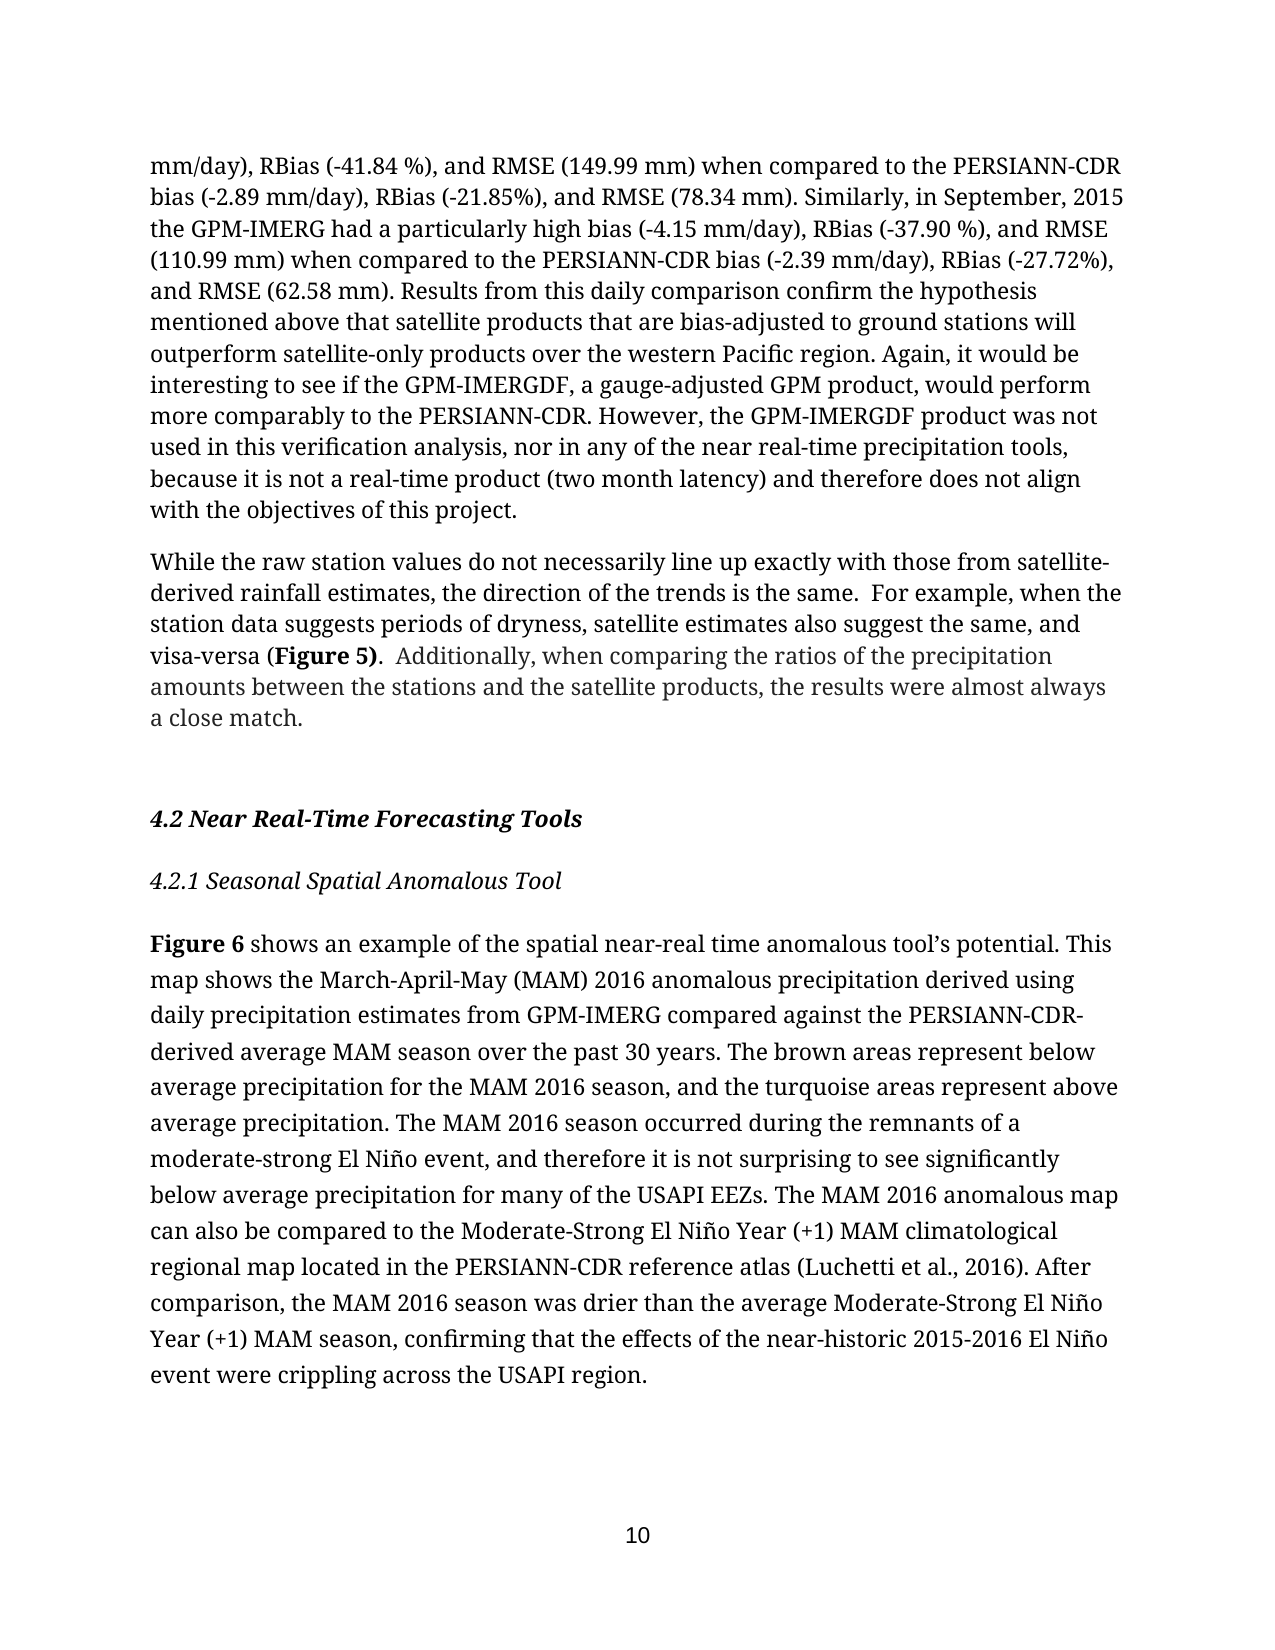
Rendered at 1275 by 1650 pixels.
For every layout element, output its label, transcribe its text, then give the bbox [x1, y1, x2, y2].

text Figure 6 shows an example of the spatial near-real time anomalous tool’s potential. This map shows the March-April-May (MAM) 2016 anomalous precipitation derived using daily precipitation estimates from GPM-IMERG compared against the PERSIANN-CDR-derived average MAM season over the past 30 years. The brown areas represent below average precipitation for the MAM 2016 season, and the turquoise areas represent above average precipitation. The MAM 2016 season occurred during the remnants of a moderate-strong El Niño event, and therefore it is not surprising to see significantly below average precipitation for many of the USAPI EEZs. The MAM 2016 anomalous map can also be compared to the Moderate-Strong El Niño Year (+1) MAM climatological regional map located in the PERSIANN-CDR reference atlas (Luchetti et al., 2016). After comparison, the MAM 2016 season was drier than the average Moderate-Strong El Niño Year (+1) MAM season, confirming that the effects of the near-historic 2015-2016 El Niño event were crippling across the USAPI region. [150, 928, 1125, 1390]
text While the raw station values do not necessarily line up exactly with those from satellite-derived rainfall estimates, the direction of the trends is the same. For example, when the station data suggests periods of dryness, satellite estimates also suggest the same, and visa-versa (Figure 5). Additionally, when comparing the ratios of the precipitation amounts between the stations and the satellite products, the results were almost always a close match. [150, 546, 1125, 733]
text 4.2 Near Real-Time Forecasting Tools [150, 803, 1125, 834]
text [150, 150, 1125, 525]
text 4.2.1 Seasonal Spatial Anomalous Tool [150, 865, 1125, 896]
